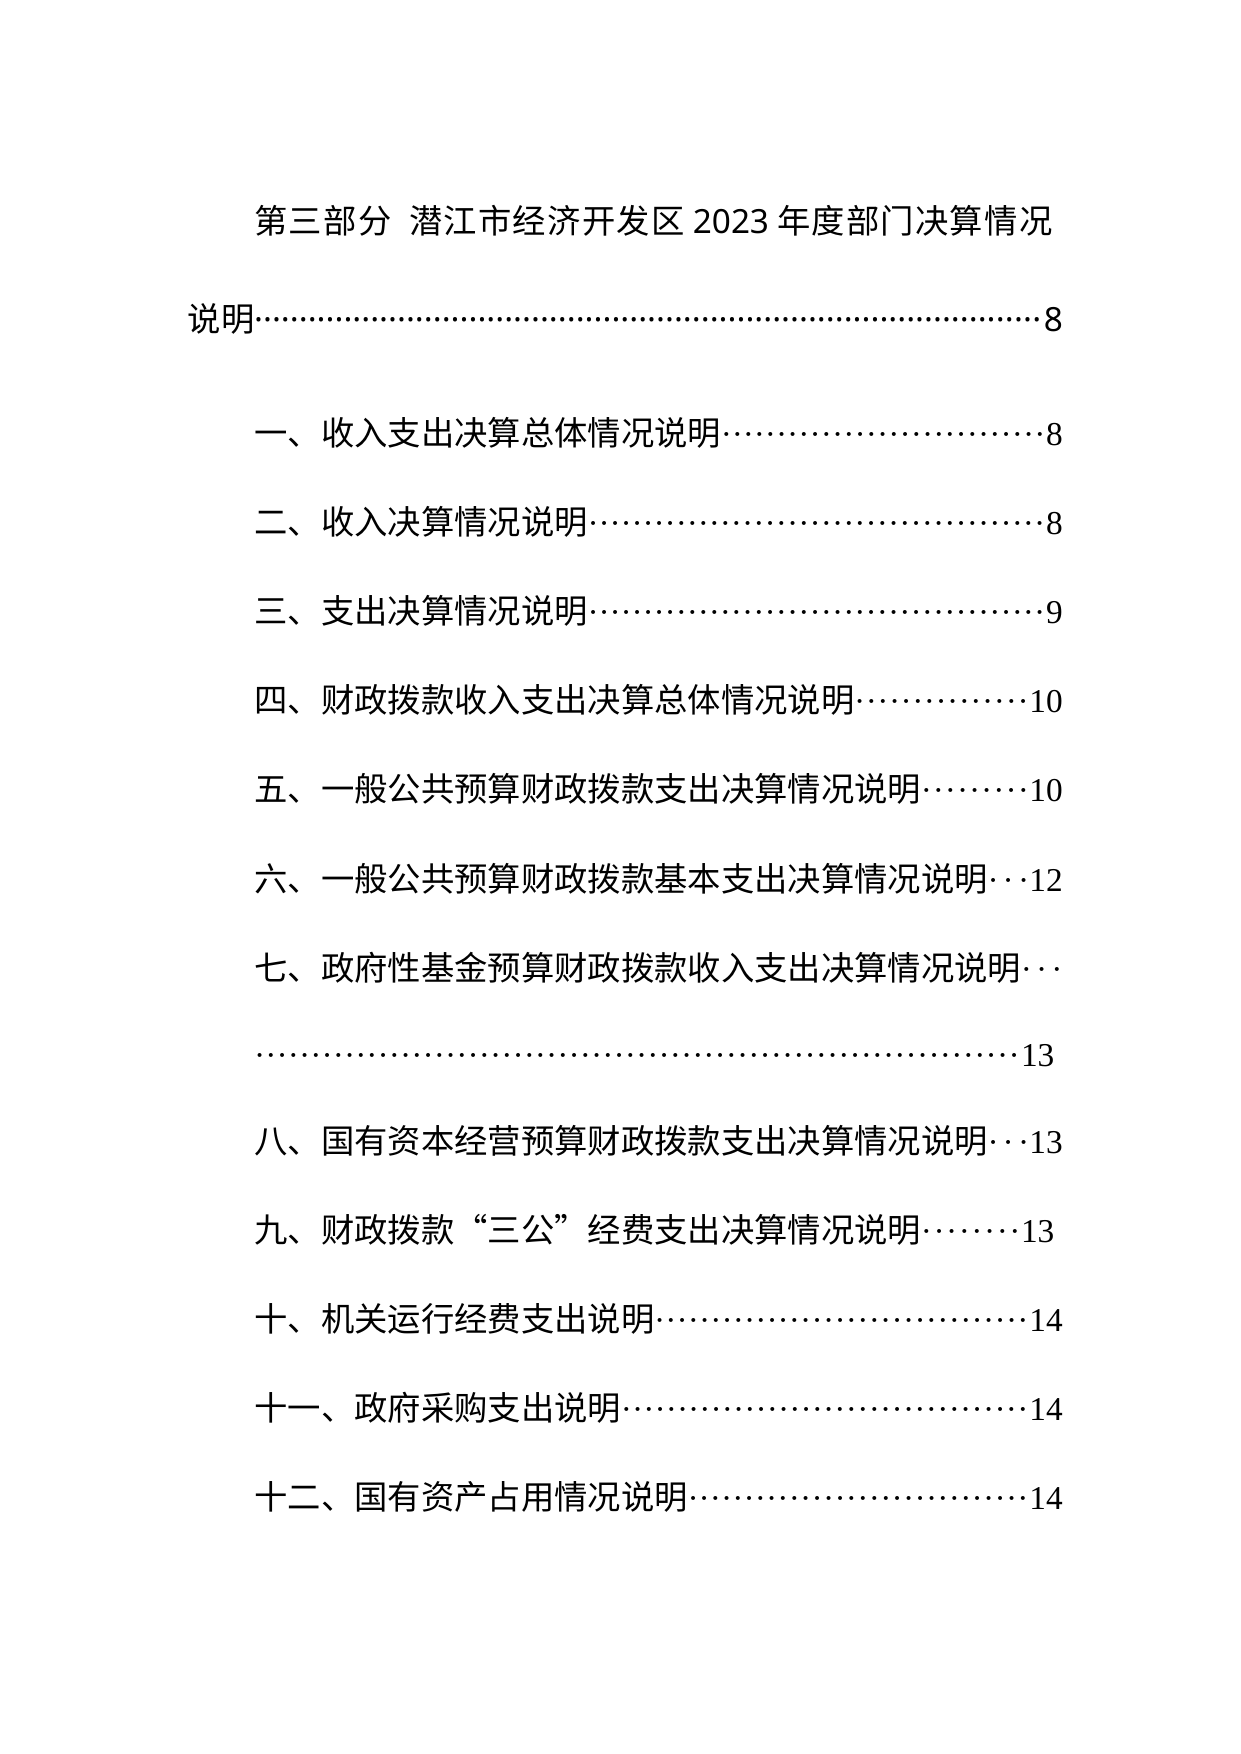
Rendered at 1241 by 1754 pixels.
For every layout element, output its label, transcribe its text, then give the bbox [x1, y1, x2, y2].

text 三、支出决算情况说明 9 [187, 577, 1053, 642]
text 二、收入决算情况说明 8 [187, 488, 1053, 553]
text 五、一般公共预算财政拨款支出决算情况说明 10 [187, 755, 1053, 820]
text 六、一般公共预算财政拨款基本支出决算情况说明 12 [187, 844, 1053, 909]
text 十、机关运行经费支出说明 14 [254, 1284, 1053, 1349]
text 四、财政拨款收入支出决算总体情况说明 10 [187, 666, 1053, 731]
text 八、国有资本经营预算财政拨款支出决算情况说明 13 [254, 1106, 1053, 1171]
text 十一、政府采购支出说明 14 [254, 1373, 1053, 1438]
text 13 [187, 1022, 1053, 1087]
text 十二、国有资产占用情况说明 14 [254, 1462, 1053, 1527]
text 一、收入支出决算总体情况说明 8 [187, 399, 1053, 464]
text 九、财政拨款“三公”经费支出决算情况说明 13 [187, 1195, 1053, 1260]
text 七、政府性基金预算财政拨款收入支出决算情况说明 [187, 933, 1053, 998]
text 第三部分 潜江市经济开发区2023年度部门决算情况说明 8 [187, 187, 1053, 349]
